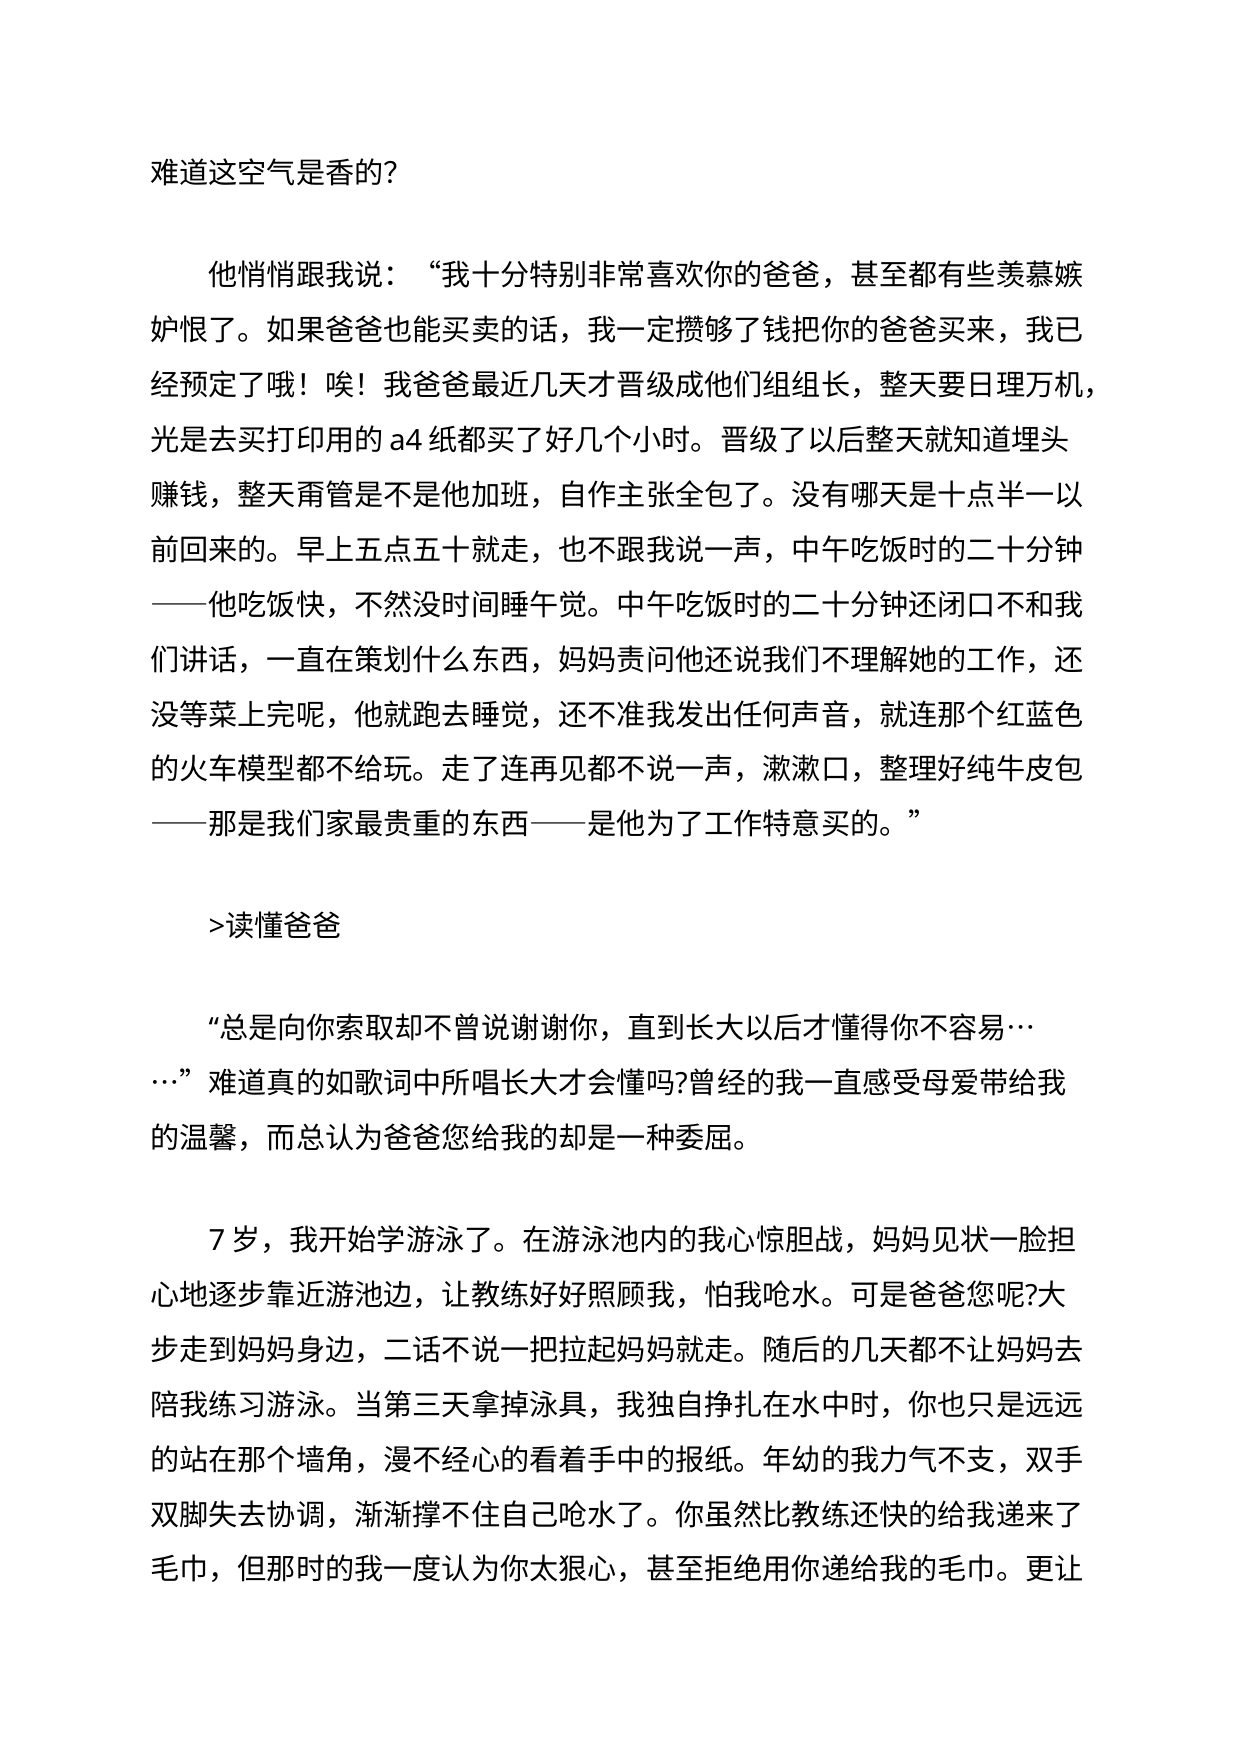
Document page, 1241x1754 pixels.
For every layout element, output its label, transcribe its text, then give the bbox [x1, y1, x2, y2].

text >读懂爸爸 [150, 903, 1090, 945]
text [150, 1216, 1090, 1588]
text “总是向你索取却不曾说谢谢你，直到长大以后才懂得你不容易……”难道真的如歌词中所唱长大才会懂吗?曾经的我一直感受母爱带给我的温馨，而总认为爸爸您给我的却是一种委屈。 [150, 1004, 1090, 1157]
text 他悄悄跟我说：“我十分特别非常喜欢你的爸爸，甚至都有些羡慕嫉妒恨了。如果爸爸也能买卖的话，我一定攒够了钱把你的爸爸买来，我已经预定了哦！唉！我爸爸最近几天才晋级成他们组组长，整天要日理万机，光是去买打印用的a4纸都买了好几个小时。晋级了以后整天就知道埋头赚钱，整天甭管是不是他加班，自作主张全包了。没有哪天是十点半一以前回来的。早上五点五十就走，也不跟我说一声，中午吃饭时的二十分钟——他吃饭快，不然没时间睡午觉。中午吃饭时的二十分钟还闭口不和我们讲话，一直在策划什么东西，妈妈责问他还说我们不理解她的工作，还没等菜上完呢，他就跑去睡觉，还不准我发出任何声音，就连那个红蓝色的火车模型都不给玩。走了连再见都不说一声，漱漱口，整理好纯牛皮包——那是我们家最贵重的东西——是他为了工作特意买的。” [150, 252, 1090, 843]
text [150, 150, 1090, 192]
